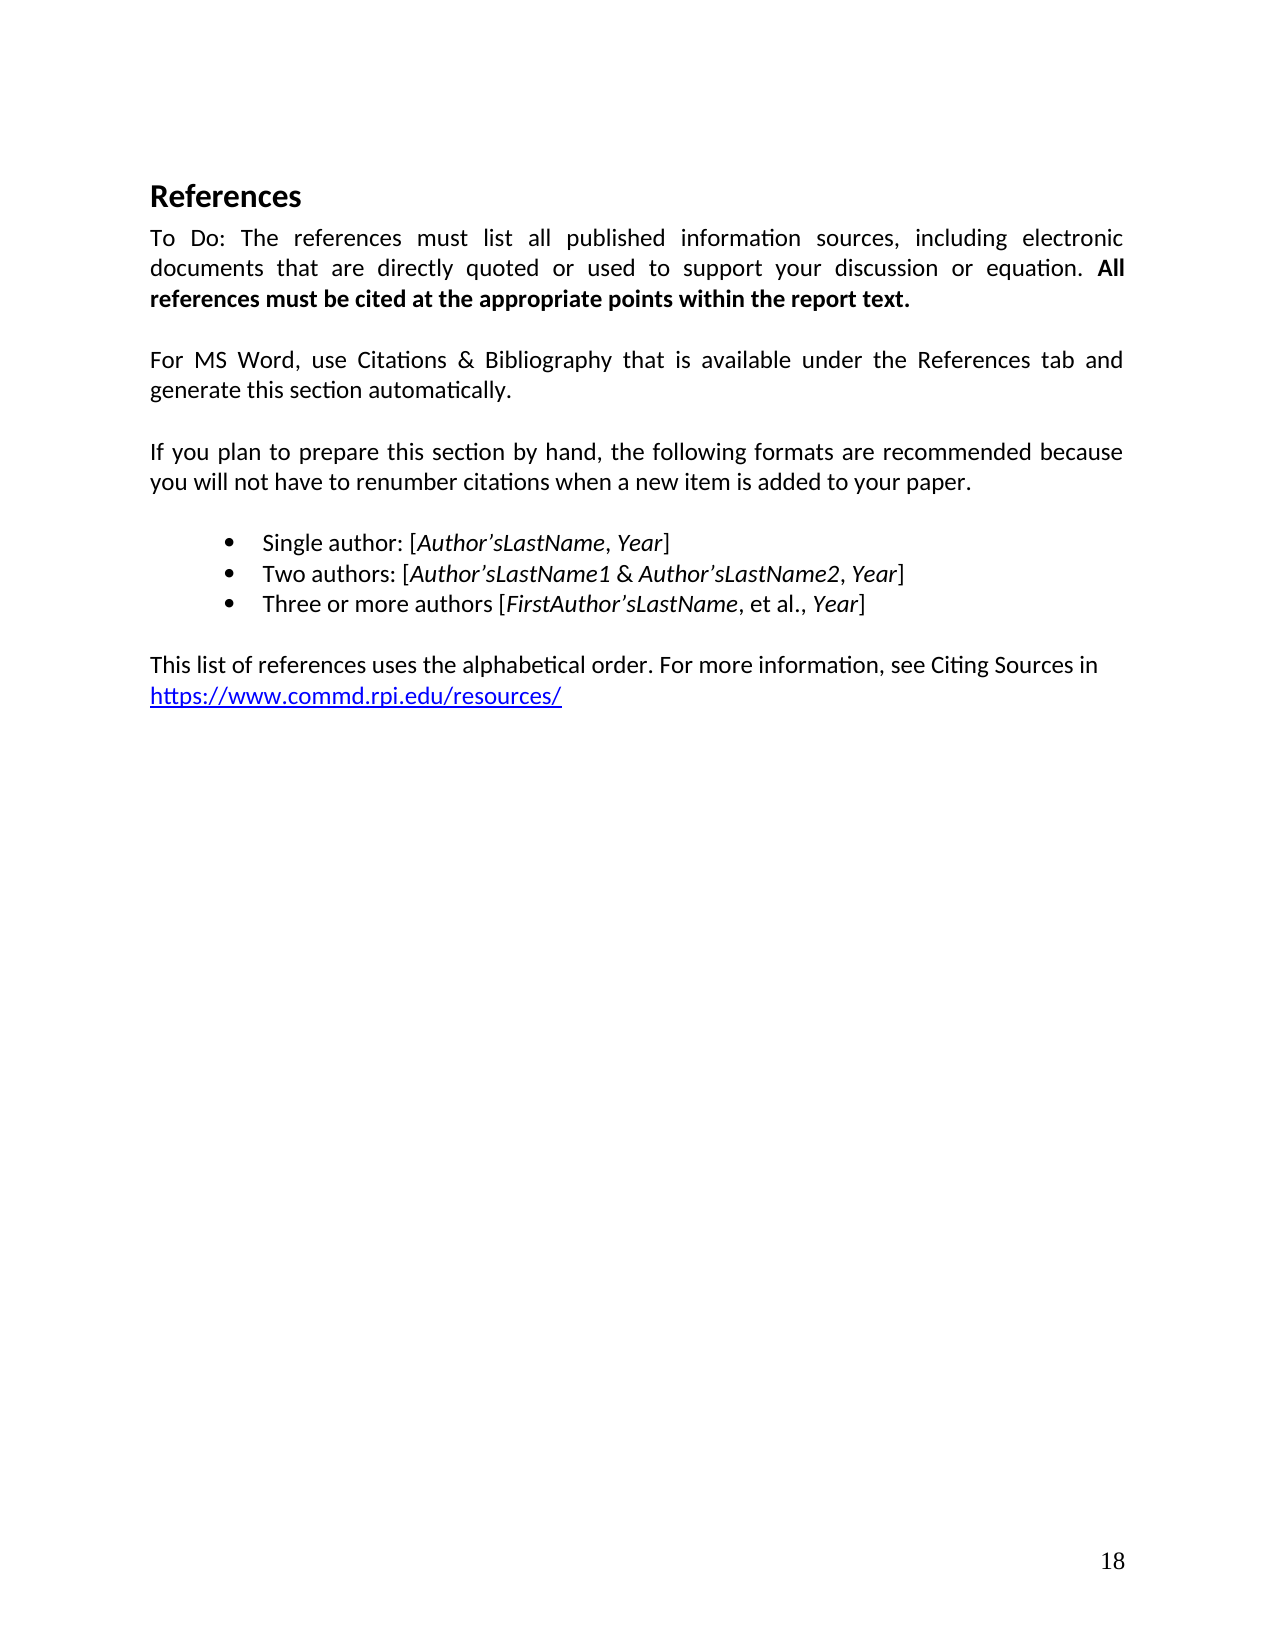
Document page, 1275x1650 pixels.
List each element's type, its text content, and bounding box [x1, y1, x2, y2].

subtitle References [150, 175, 1125, 216]
list Single author: [Author’sLastName, Year] [225, 527, 1125, 558]
text If you plan to prepare this section by hand, the following formats are recommended because you will not have to renumber citations when a new item is added to your paper. [150, 436, 1125, 497]
text This list of references uses the alphabetical order. For more information, see Citing Sources in https://www.commd.rpi.edu/resources/ [150, 649, 1125, 710]
list Two authors: [Author’sLastName1 & Author’sLastName2, Year] [225, 558, 1125, 588]
text For MS Word, use Citations & Bibliography that is available under the References tab and generate this section automatically. [150, 344, 1125, 405]
list Three or more authors [FirstAuthor’sLastName, et al., Year] [225, 588, 1125, 619]
text To Do: The references must list all published information sources, including electronic documents that are directly quoted or used to support your discussion or equation. All references must be cited at the appropriate points within the report text. [150, 222, 1125, 313]
